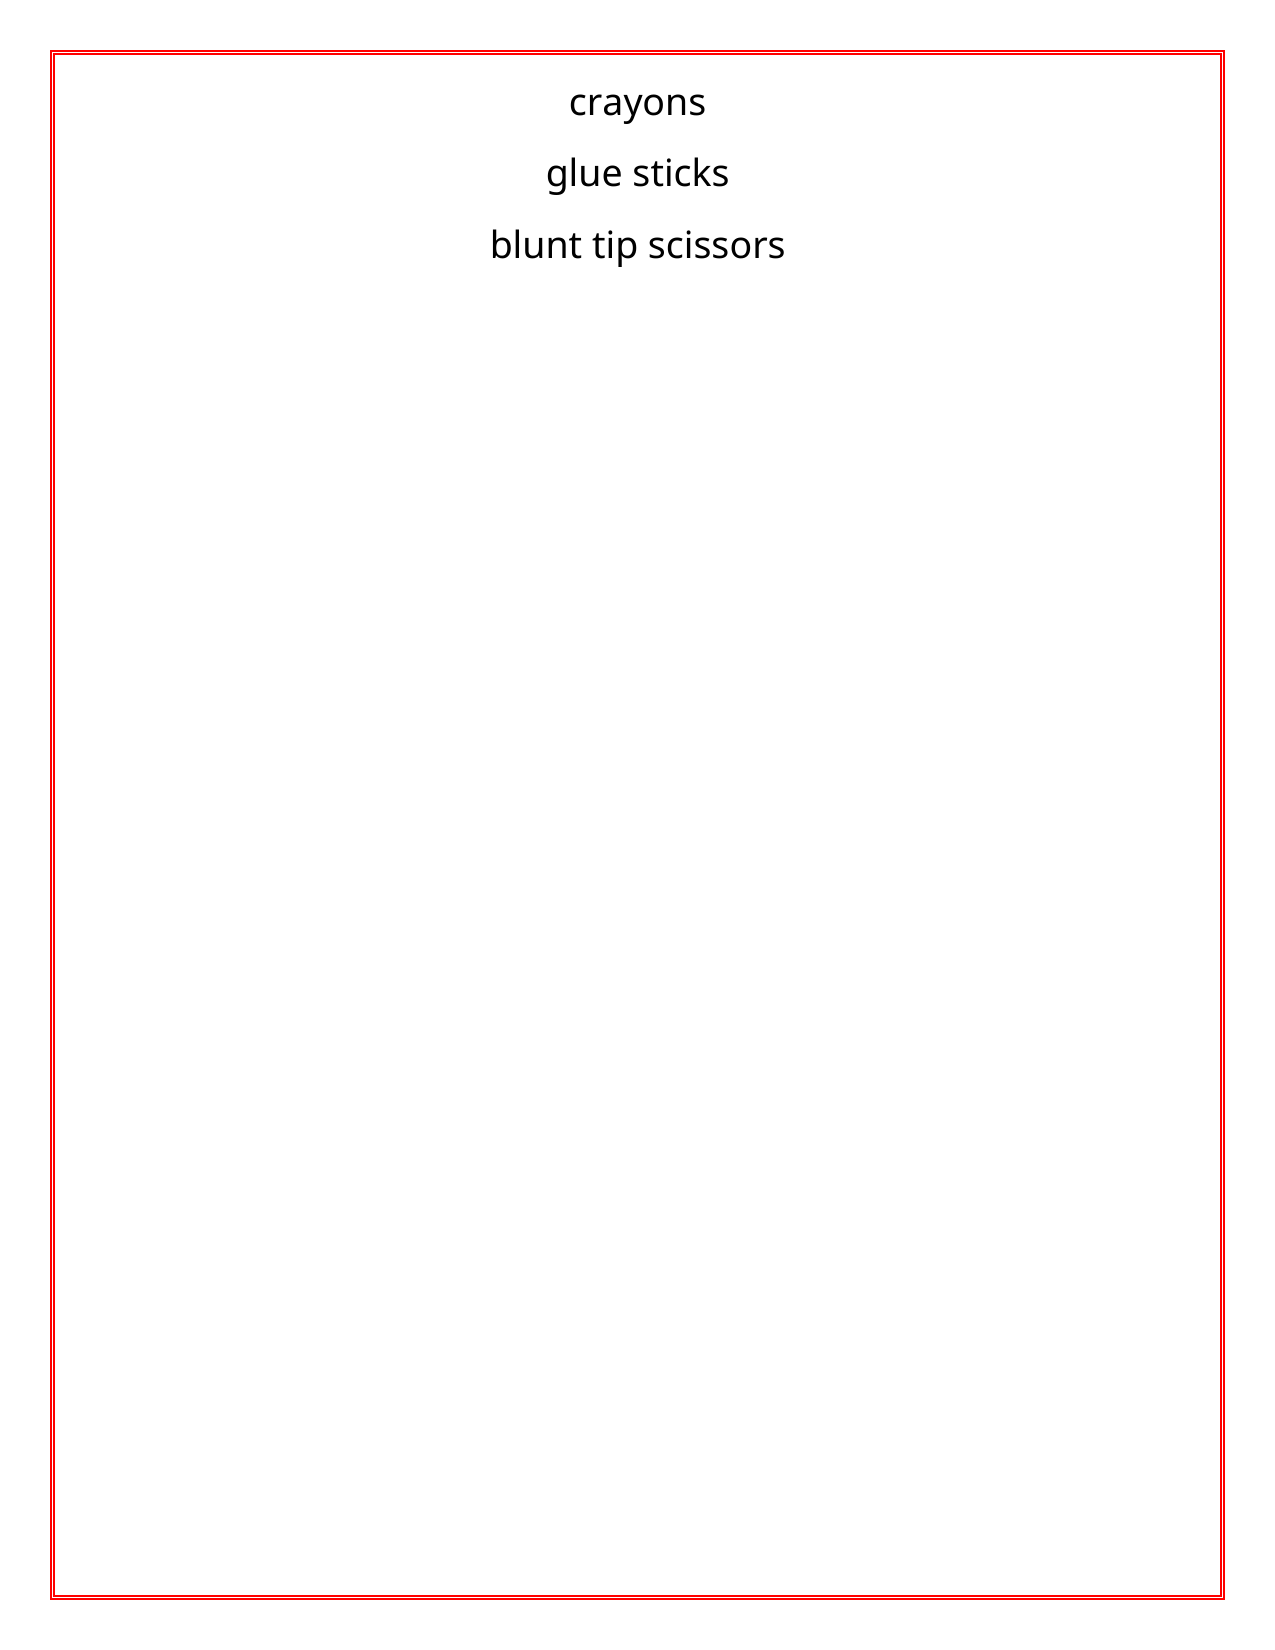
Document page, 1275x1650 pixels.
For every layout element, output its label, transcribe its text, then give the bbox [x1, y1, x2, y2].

text blunt tip scissors [75, 218, 1200, 269]
text glue sticks [75, 147, 1200, 198]
text crayons [75, 75, 1200, 126]
